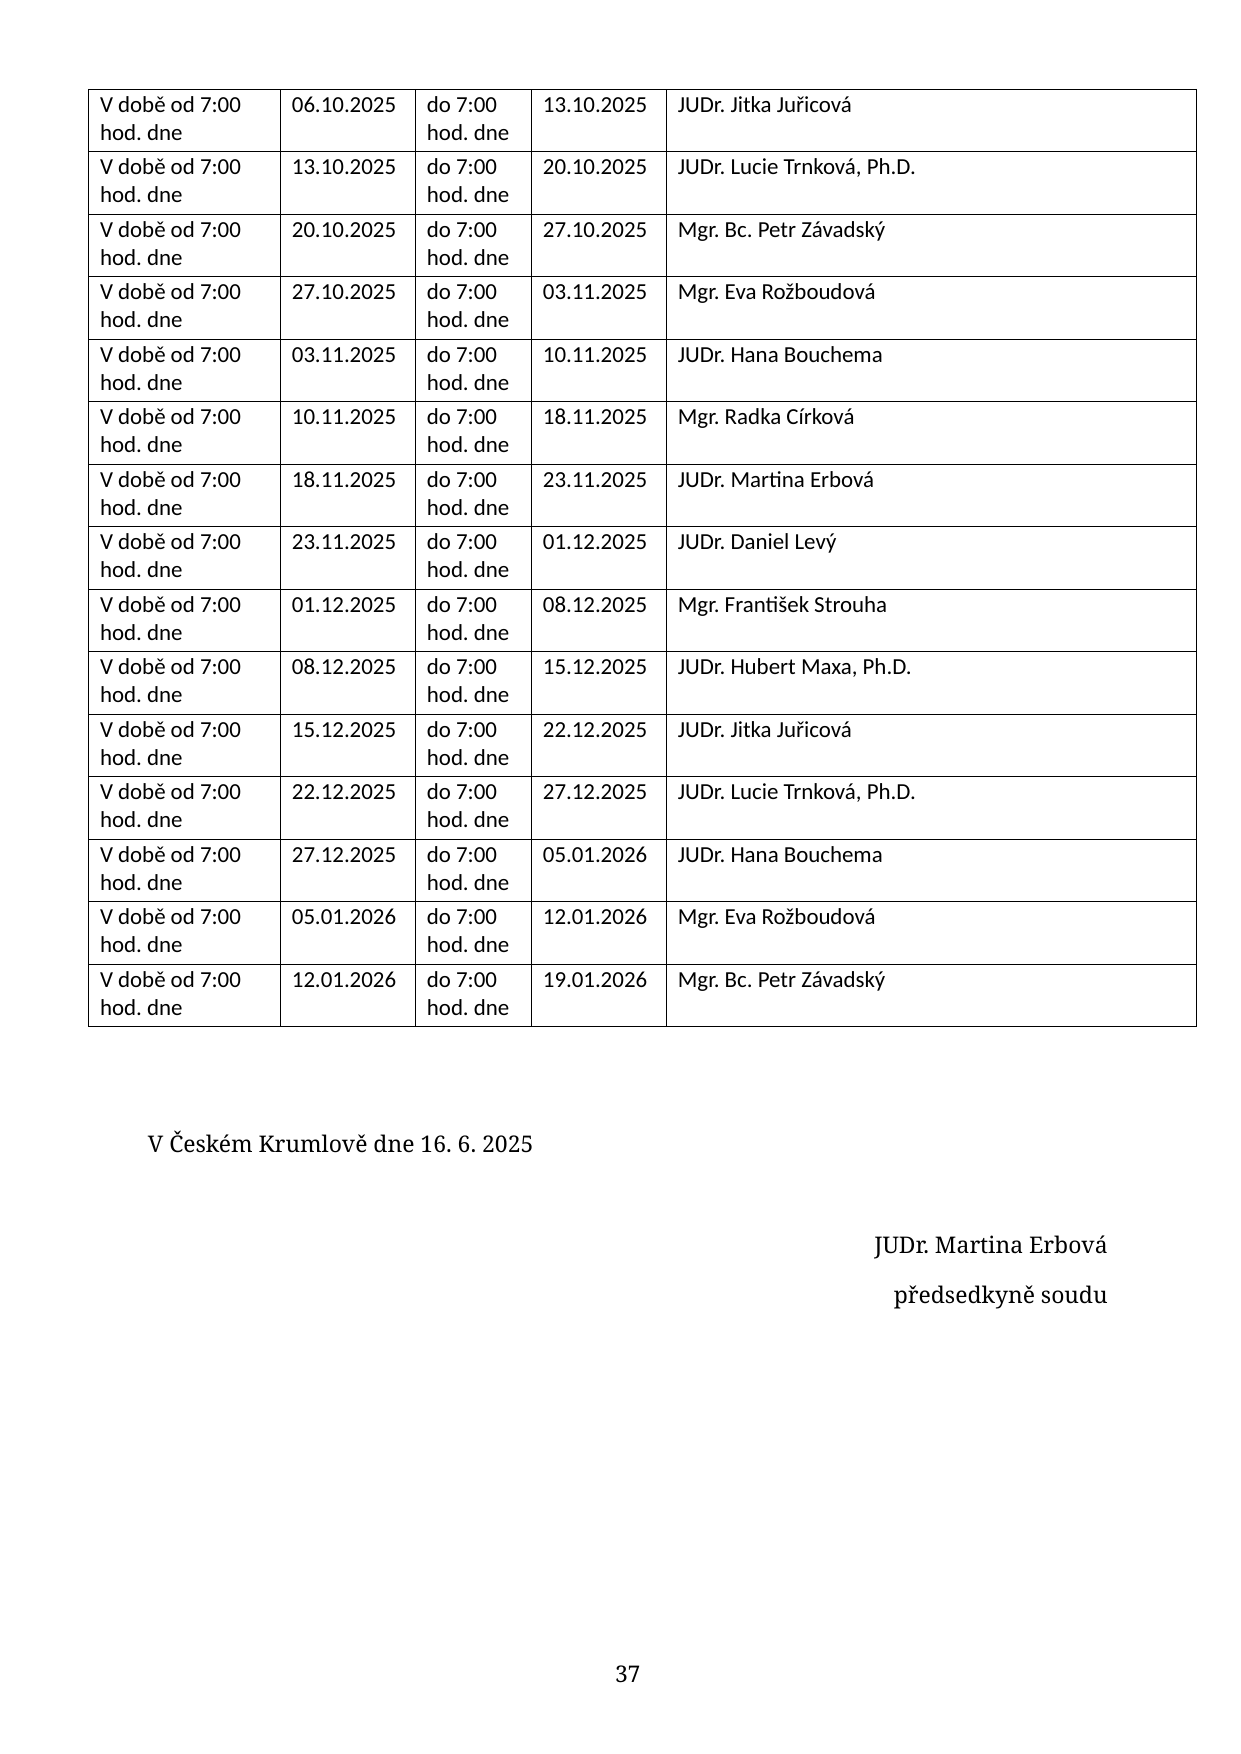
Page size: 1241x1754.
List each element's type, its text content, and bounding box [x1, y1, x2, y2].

table_cell Mgr. Radka Círková [667, 402, 1196, 464]
table_cell JUDr. Lucie Trnková, Ph.D. [667, 152, 1196, 214]
table_cell JUDr. Lucie Trnková, Ph.D. [667, 777, 1196, 839]
table_cell V době od 7:00 hod. dne [89, 340, 280, 401]
table_cell Mgr. Bc. Petr Závadský [667, 215, 1196, 276]
table_cell V době od 7:00 hod. dne [89, 465, 280, 526]
table_cell 18.11.2025 [532, 402, 666, 464]
table_cell 01.12.2025 [532, 527, 666, 589]
table_cell V době od 7:00 hod. dne [89, 277, 280, 339]
table_cell do 7:00 hod. dne [416, 402, 531, 464]
table_cell 01.12.2025 [281, 590, 415, 651]
table_cell 18.11.2025 [281, 465, 415, 526]
table_cell do 7:00 hod. dne [416, 777, 531, 839]
table_cell do 7:00 hod. dne [416, 715, 531, 776]
table_cell 13.10.2025 [281, 152, 415, 214]
table_cell 12.01.2026 [532, 902, 666, 964]
table_cell 23.11.2025 [281, 527, 415, 589]
table_cell do 7:00 hod. dne [416, 527, 531, 589]
table_cell JUDr. Jitka Juřicová [667, 90, 1196, 151]
table_cell 27.10.2025 [532, 215, 666, 276]
table_cell V době od 7:00 hod. dne [89, 965, 280, 1026]
table_cell 27.12.2025 [532, 777, 666, 839]
table_cell 19.01.2026 [532, 965, 666, 1026]
table_cell 05.01.2026 [281, 902, 415, 964]
table_cell 27.12.2025 [281, 840, 415, 901]
table_cell do 7:00 hod. dne [416, 465, 531, 526]
table_cell V době od 7:00 hod. dne [89, 777, 280, 839]
table_cell 23.11.2025 [532, 465, 666, 526]
table_cell V době od 7:00 hod. dne [89, 152, 280, 214]
table_cell V době od 7:00 hod. dne [89, 402, 280, 464]
table_cell 13.10.2025 [532, 90, 666, 151]
table_cell Mgr. Bc. Petr Závadský [667, 965, 1196, 1026]
table_cell 08.12.2025 [532, 590, 666, 651]
table_cell 10.11.2025 [532, 340, 666, 401]
text JUDr. Martina Erbová [148, 1229, 1107, 1260]
table_cell 10.11.2025 [281, 402, 415, 464]
table_cell do 7:00 hod. dne [416, 590, 531, 651]
table_cell JUDr. Hana Bouchema [667, 840, 1196, 901]
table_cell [89, 90, 280, 151]
table_cell V době od 7:00 hod. dne [89, 215, 280, 276]
table_cell JUDr. Martina Erbová [667, 465, 1196, 526]
table_cell 15.12.2025 [532, 652, 666, 714]
table_cell V době od 7:00 hod. dne [89, 840, 280, 901]
table_cell do 7:00 hod. dne [416, 90, 531, 151]
table_cell 03.11.2025 [281, 340, 415, 401]
table_cell JUDr. Hana Bouchema [667, 340, 1196, 401]
table_cell do 7:00 hod. dne [416, 652, 531, 714]
table_cell V době od 7:00 hod. dne [89, 590, 280, 651]
table_cell V době od 7:00 hod. dne [89, 652, 280, 714]
table_cell 03.11.2025 [532, 277, 666, 339]
table_cell 20.10.2025 [281, 215, 415, 276]
table_cell do 7:00 hod. dne [416, 840, 531, 901]
table_cell 08.12.2025 [281, 652, 415, 714]
table_cell do 7:00 hod. dne [416, 277, 531, 339]
table_cell JUDr. Daniel Levý [667, 527, 1196, 589]
text V Českém Krumlově dne 16. 6. 2025 [148, 1128, 1107, 1159]
table_cell 20.10.2025 [532, 152, 666, 214]
table_cell V době od 7:00 hod. dne [89, 902, 280, 964]
table_cell 27.10.2025 [281, 277, 415, 339]
table_cell do 7:00 hod. dne [416, 965, 531, 1026]
table_cell do 7:00 hod. dne [416, 215, 531, 276]
table_cell 06.10.2025 [281, 90, 415, 151]
table_cell 22.12.2025 [532, 715, 666, 776]
table_cell Mgr. František Strouha [667, 590, 1196, 651]
table_cell 15.12.2025 [281, 715, 415, 776]
table_cell do 7:00 hod. dne [416, 340, 531, 401]
table_cell V době od 7:00 hod. dne [89, 715, 280, 776]
table_cell JUDr. Hubert Maxa, Ph.D. [667, 652, 1196, 714]
table_cell 22.12.2025 [281, 777, 415, 839]
table_cell V době od 7:00 hod. dne [89, 527, 280, 589]
table_cell Mgr. Eva Rožboudová [667, 277, 1196, 339]
table_cell JUDr. Jitka Juřicová [667, 715, 1196, 776]
table_cell Mgr. Eva Rožboudová [667, 902, 1196, 964]
table_cell do 7:00 hod. dne [416, 902, 531, 964]
table_cell 12.01.2026 [281, 965, 415, 1026]
table_cell 05.01.2026 [532, 840, 666, 901]
table_cell do 7:00 hod. dne [416, 152, 531, 214]
text předsedkyně soudu [148, 1279, 1107, 1311]
